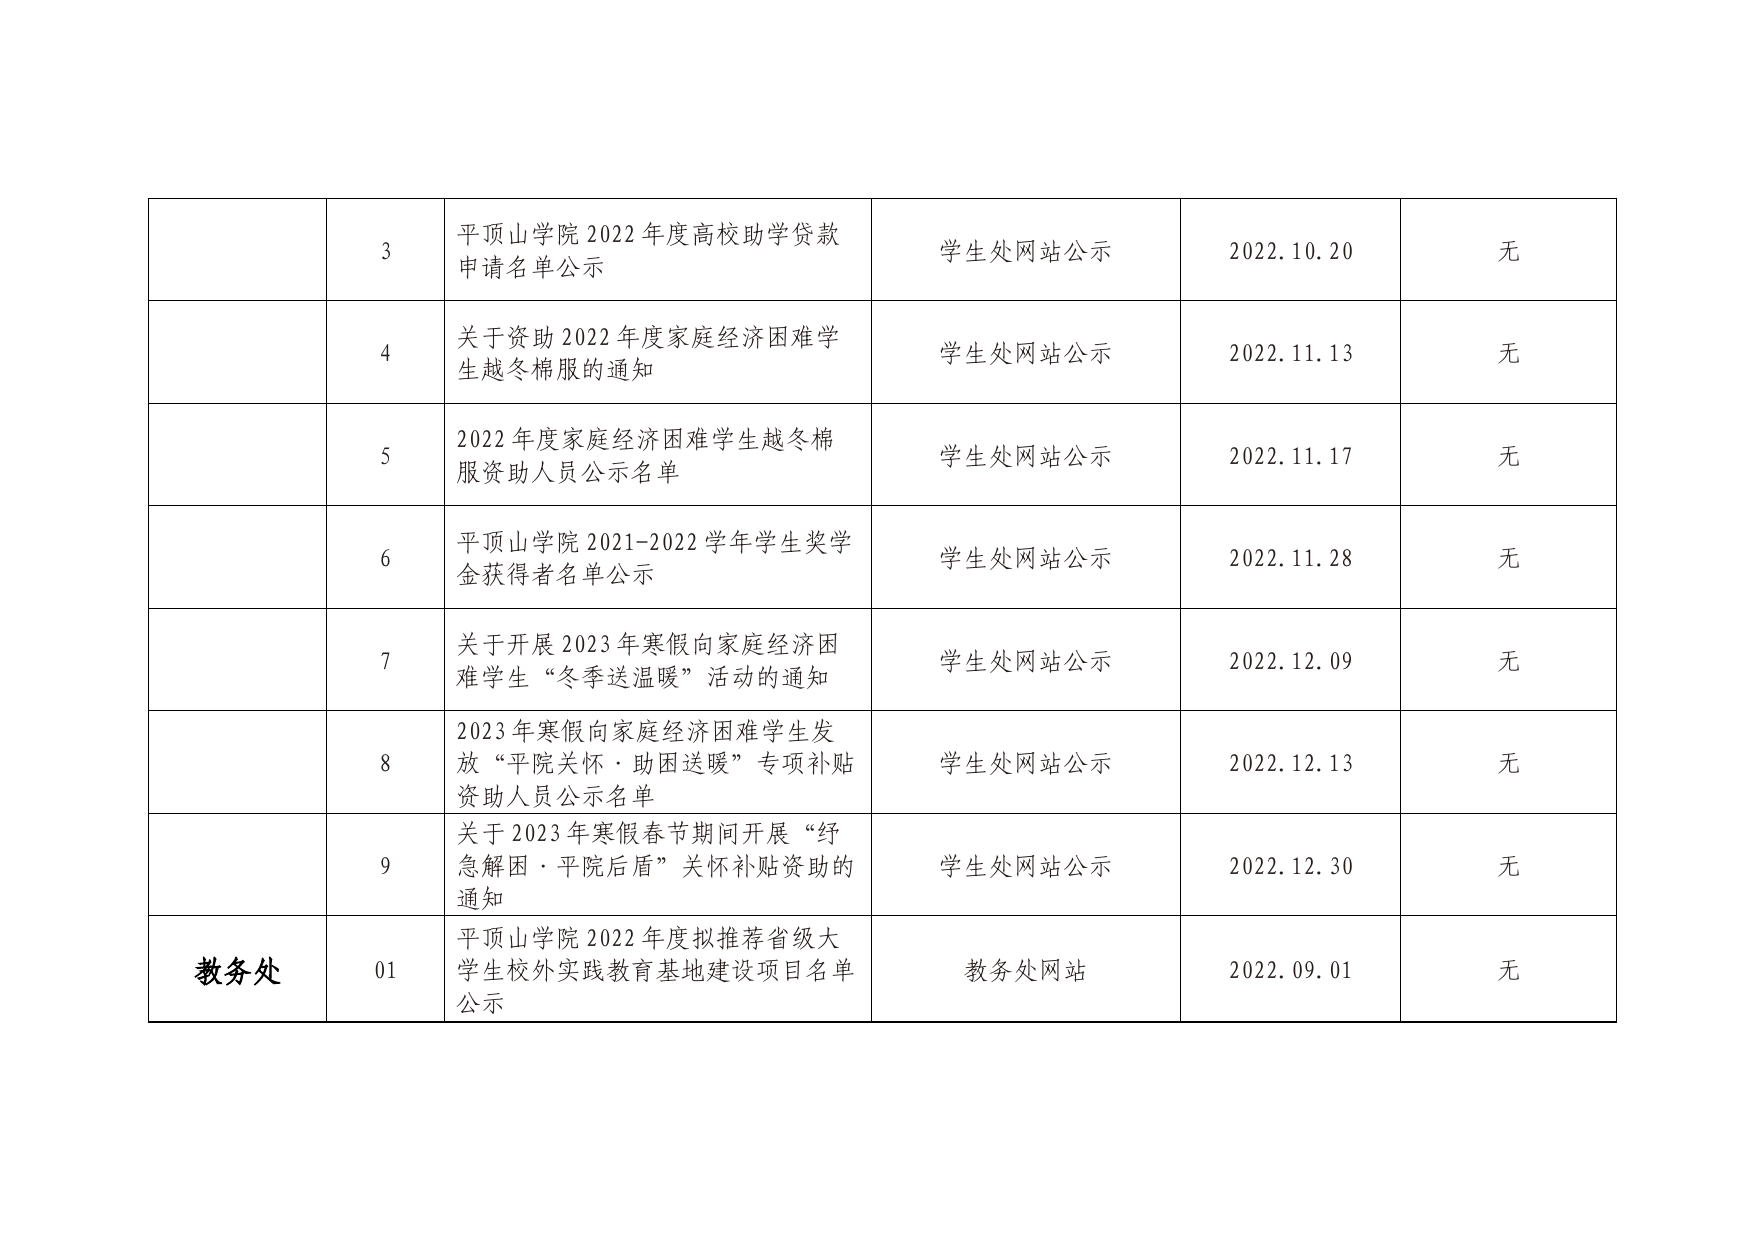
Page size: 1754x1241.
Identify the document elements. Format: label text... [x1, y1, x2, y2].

table_cell [149, 199, 326, 300]
table_cell 2022.10.20 [1181, 199, 1400, 300]
table_cell [149, 506, 326, 608]
table_cell 无 [1401, 609, 1616, 710]
table_cell 2022.09.01 [1181, 916, 1400, 1021]
table_cell 无 [1401, 506, 1616, 608]
table_cell 学生处网站公示 [872, 711, 1180, 813]
table_cell 关于2023年寒假春节期间开展“纾急解困·平院后盾”关怀补贴资助的通知 [445, 814, 871, 915]
table_cell 7 [327, 609, 444, 710]
table_cell 2022.11.13 [1181, 301, 1400, 403]
table_cell 无 [1401, 814, 1616, 915]
table_cell 无 [1401, 404, 1616, 505]
table_cell [149, 814, 326, 915]
table_cell 5 [327, 404, 444, 505]
table_cell [149, 301, 326, 403]
table_cell 无 [1401, 711, 1616, 813]
table_cell 无 [1401, 916, 1616, 1021]
table_cell 学生处网站公示 [872, 301, 1180, 403]
table_cell [149, 711, 326, 813]
table_cell 4 [327, 301, 444, 403]
table_cell 01 [327, 916, 444, 1021]
table_cell 平顶山学院2022年度高校助学贷款申请名单公示 [445, 199, 871, 300]
table_cell [149, 404, 326, 505]
table_cell 学生处网站公示 [872, 199, 1180, 300]
table_cell 关于开展2023年寒假向家庭经济困难学生“冬季送温暖”活动的通知 [445, 609, 871, 710]
table_cell 无 [1401, 301, 1616, 403]
table_cell 教务处 [149, 916, 326, 1021]
table_cell 学生处网站公示 [872, 506, 1180, 608]
table_cell 平顶山学院2021-2022学年学生奖学金获得者名单公示 [445, 506, 871, 608]
table_cell 学生处网站公示 [872, 609, 1180, 710]
table_cell 2022.12.09 [1181, 609, 1400, 710]
table_cell 平顶山学院2022年度拟推荐省级大学生校外实践教育基地建设项目名单公示 [445, 916, 871, 1021]
table_cell 学生处网站公示 [872, 404, 1180, 505]
table_cell 2022.11.28 [1181, 506, 1400, 608]
table_cell 8 [327, 711, 444, 813]
table_cell 9 [327, 814, 444, 915]
table_cell 学生处网站公示 [872, 814, 1180, 915]
table_cell 关于资助2022年度家庭经济困难学生越冬棉服的通知 [445, 301, 871, 403]
table_cell 2023年寒假向家庭经济困难学生发放“平院关怀·助困送暖”专项补贴资助人员公示名单 [445, 711, 871, 813]
table_cell 2022.12.13 [1181, 711, 1400, 813]
table_cell 2022.11.17 [1181, 404, 1400, 505]
table_cell 2022.12.30 [1181, 814, 1400, 915]
table_cell 2022年度家庭经济困难学生越冬棉服资助人员公示名单 [445, 404, 871, 505]
table_cell 无 [1401, 199, 1616, 300]
table_cell 6 [327, 506, 444, 608]
table_cell 3 [327, 199, 444, 300]
table_cell [149, 609, 326, 710]
table_cell 教务处网站 [872, 916, 1180, 1021]
